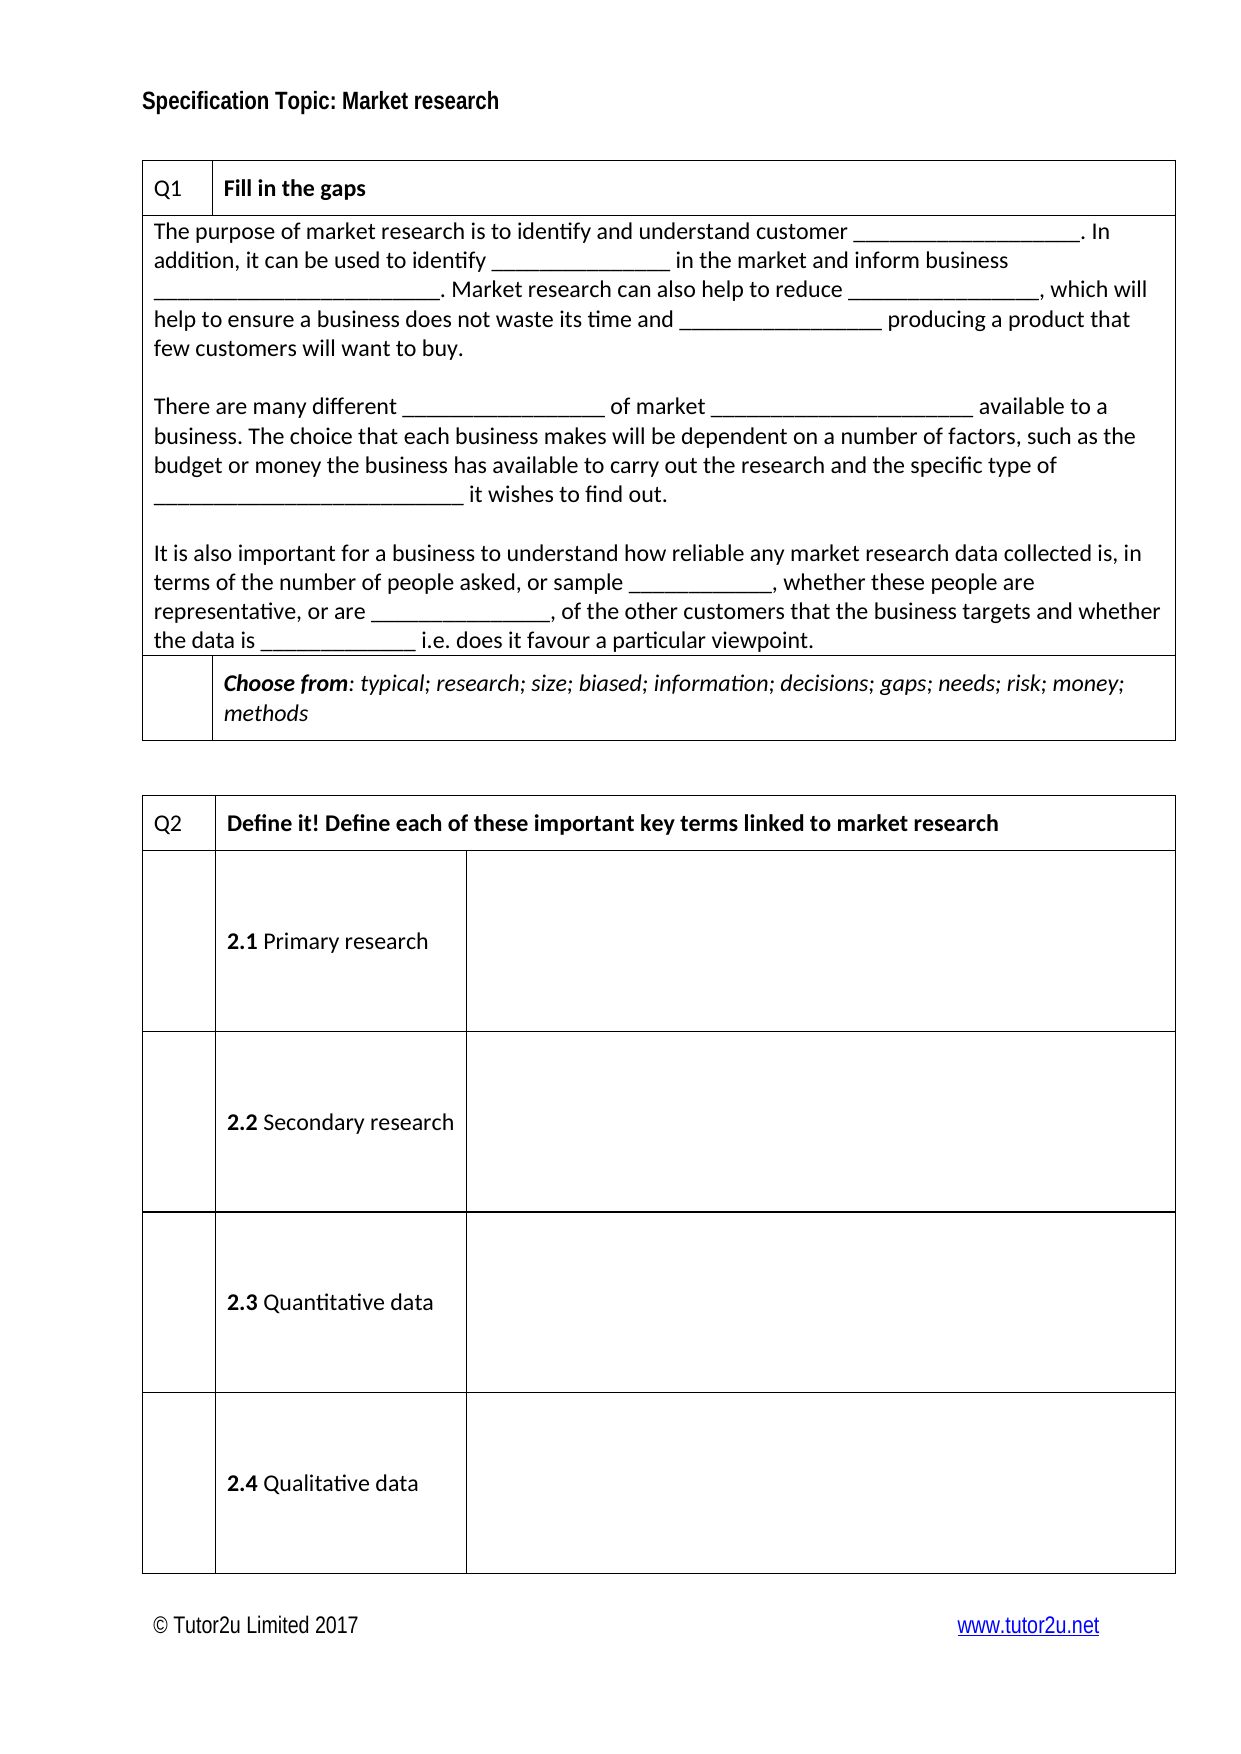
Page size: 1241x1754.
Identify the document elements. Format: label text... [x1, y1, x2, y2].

table_cell The purpose of market research is to identify and understand customer ___________________. In addition, it can be used to identify _______________ in the market and inform business ________________________. Market research can also help to reduce ________________, which will help to ensure a business does not waste its time and _________________ producing a product that few customers will want to buy. There are many different _________________ of market ______________________ available to a business. The choice that each business makes will be dependent on a number of factors, such as the budget or money the business has available to carry out the research and the specific type of __________________________ it wishes to find out. It is also important for a business to understand how reliable any market research data collected is, in terms of the number of people asked, or sample ____________, whether these people are representative, or are _______________, of the other customers that the business targets and whether the data is _____________ i.e. does it favour a particular viewpoint. [143, 216, 1175, 655]
table_header Q2 [143, 796, 215, 850]
table_cell [467, 1213, 1175, 1392]
table_cell 2.3 Quantitative data [216, 1213, 466, 1392]
table_cell [467, 1032, 1175, 1211]
table_cell 2.4 Qualitative data [216, 1393, 466, 1573]
table_cell [143, 851, 215, 1031]
table_cell [143, 1032, 215, 1211]
table_cell [143, 1393, 215, 1573]
table_cell [143, 1213, 215, 1392]
table_cell [143, 656, 212, 739]
table_cell Choose from: typical; research; size; biased; information; decisions; gaps; needs; risk; money; methods [213, 656, 1175, 739]
table_header Fill in the gaps [213, 161, 1175, 215]
table_cell [467, 851, 1175, 1031]
table_header Q1 [143, 161, 212, 215]
table_header Define it! Define each of these important key terms linked to market research [216, 796, 1175, 850]
table_cell [467, 1393, 1175, 1573]
table_cell 2.2 Secondary research [216, 1032, 466, 1211]
table_cell 2.1 Primary research [216, 851, 466, 1031]
